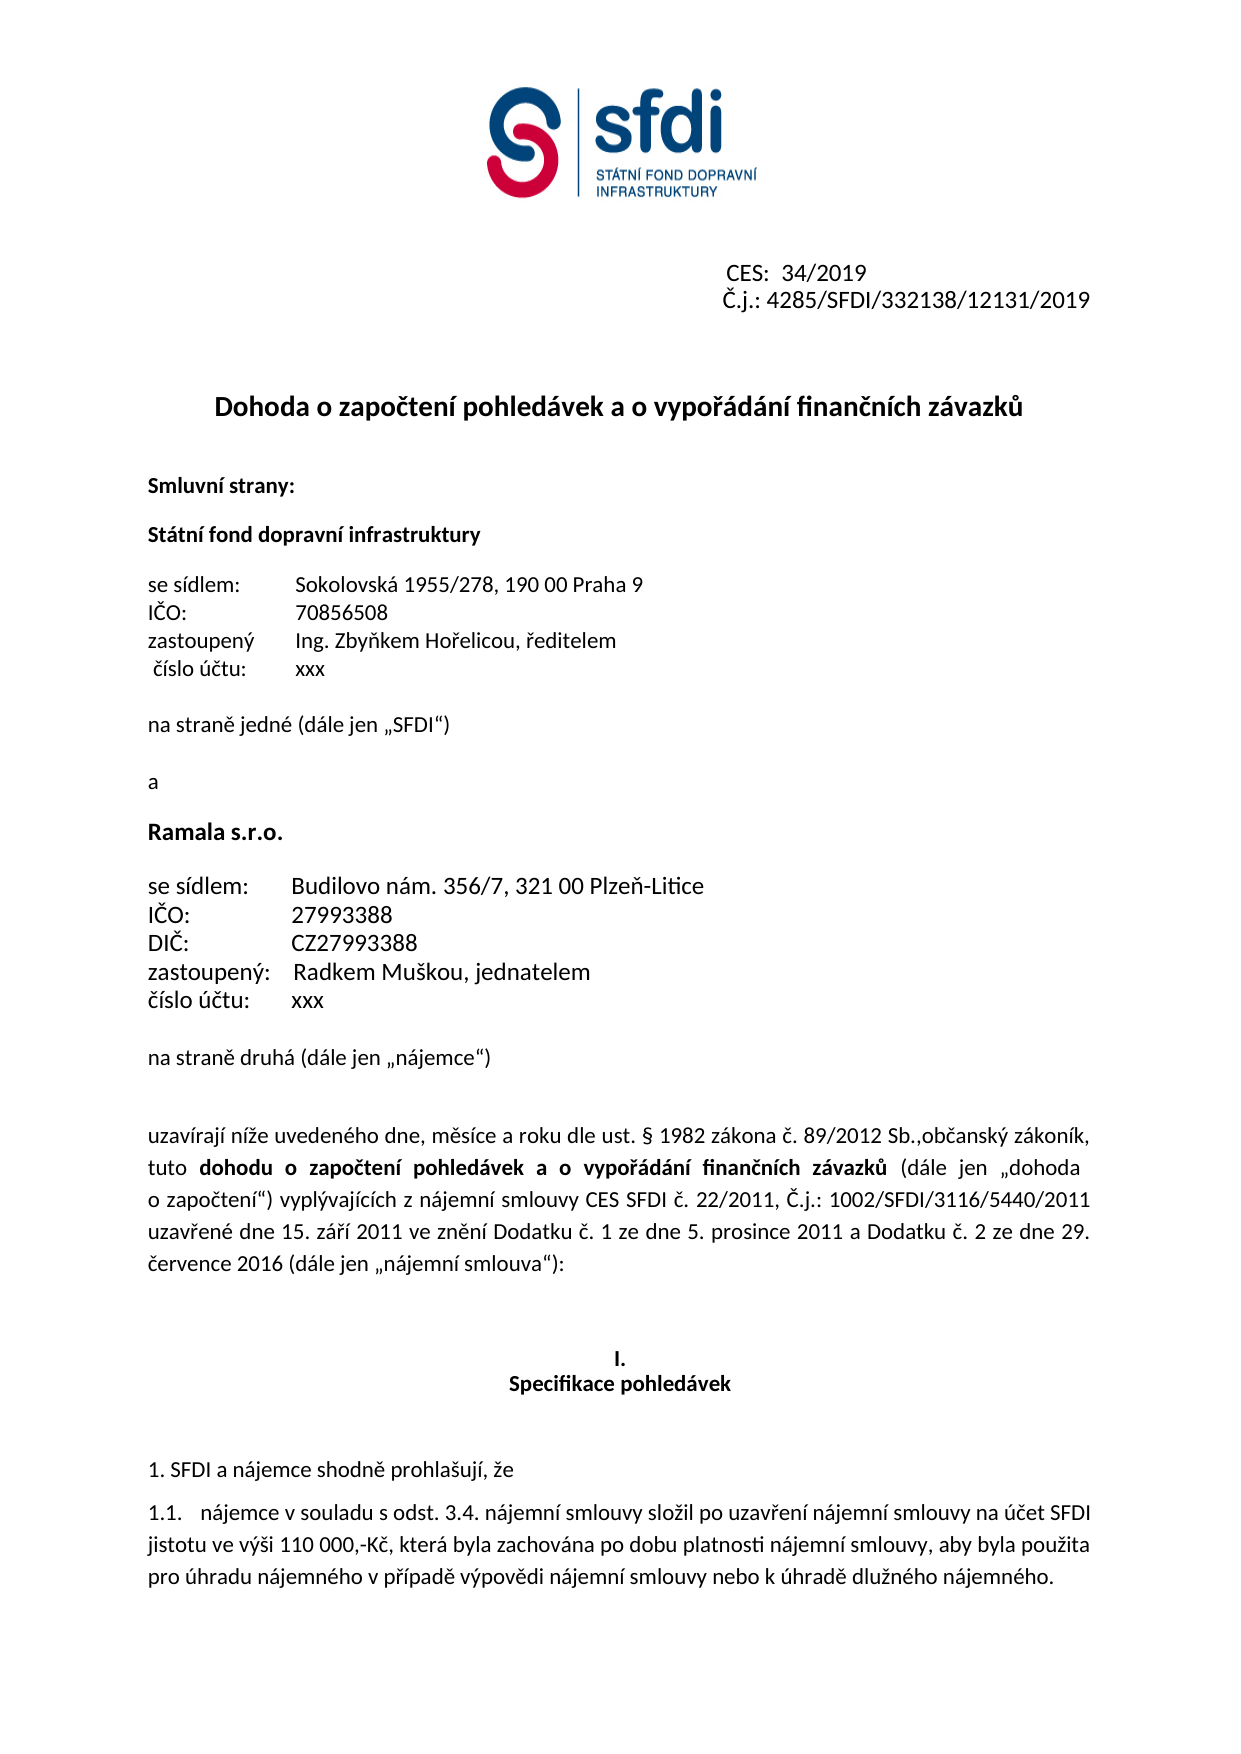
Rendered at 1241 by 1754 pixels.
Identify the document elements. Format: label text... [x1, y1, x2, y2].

text uzavírají níže uvedeného dne, měsíce a roku dle ust. § 1982 zákona č. 89/2012 Sb.,občanský zákoník, tuto dohodu o započtení pohledávek a o vypořádání finančních závazků (dále jen „dohoda o započtení“) vyplývajících z nájemní smlouvy CES SFDI č. 22/2011, Č.j.: 1002/SFDI/3116/5440/2011 uzavřené dne 15. září 2011 ve znění Dodatku č. 1 ze dne 5. prosince 2011 a Dodatku č. 2 ze dne 29. července 2016 (dále jen „nájemní smlouva“): [148, 1118, 1093, 1277]
text Státní fond dopravní infrastruktury [148, 524, 1093, 547]
text číslo účtu: xxx [148, 654, 653, 682]
text IČO: 27993388 [148, 900, 1093, 929]
text Ramala s.r.o. [148, 820, 1093, 845]
picture [473, 73, 767, 207]
text a [148, 767, 1093, 795]
text se sídlem: Sokolovská 1955/278, 190 00 Praha 9 [148, 569, 1093, 598]
text IČO: 70856508 [148, 598, 1093, 626]
text CES: 34/2019 [148, 259, 1091, 287]
text Specifikace pohledávek [148, 1373, 1093, 1396]
text Smluvní strany: [148, 475, 1093, 498]
text zastoupený Ing. Zbyňkem Hořelicou, ředitelem [148, 626, 653, 654]
text na straně druhá (dále jen „nájemce“) [148, 1043, 653, 1071]
text Dohoda o započtení pohledávek a o vypořádání finančních závazků [148, 395, 1091, 422]
text na straně jedné (dále jen „SFDI“) [148, 710, 653, 739]
text se sídlem: Budilovo nám. 356/7, 321 00 Plzeň-Litice [148, 872, 1093, 900]
text DIČ: CZ27993388 [148, 929, 1093, 957]
text zastoupený: Radkem Muškou, jednatelem [148, 957, 613, 986]
text 1. SFDI a nájemce shodně prohlašují, že [148, 1459, 1093, 1482]
text Č.j.: 4285/SFDI/332138/12131/2019 [148, 287, 1091, 314]
list nájemce v souladu s odst. 3.4. nájemní smlouvy složil po uzavření nájemní smlouvy na účet SFDI jistotu ve výši 110 000,-Kč, která byla zachována po dobu platnosti nájemní smlouvy, aby byla použita pro úhradu nájemného v případě výpovědi nájemní smlouvy nebo k úhradě dlužného nájemného. [148, 1494, 1093, 1591]
text I. [148, 1341, 1093, 1373]
text číslo účtu: xxx [148, 986, 613, 1014]
